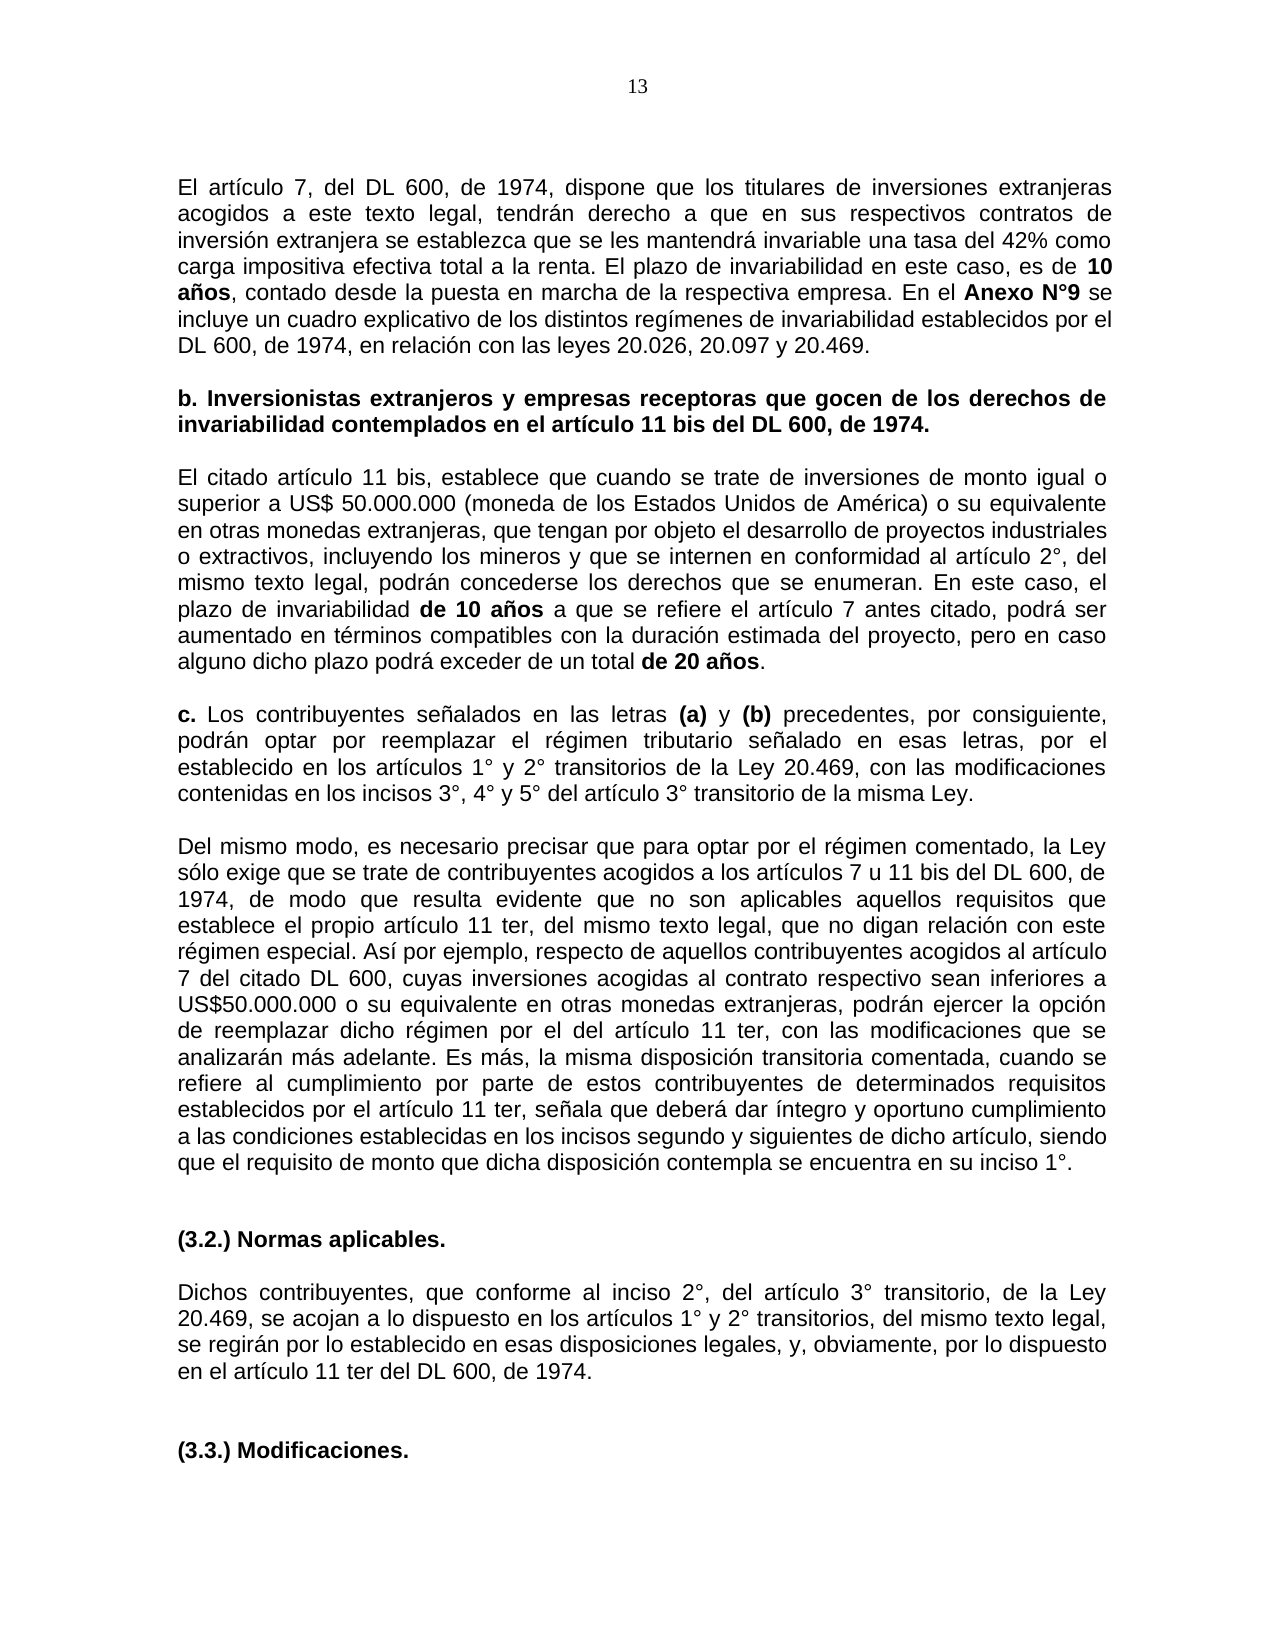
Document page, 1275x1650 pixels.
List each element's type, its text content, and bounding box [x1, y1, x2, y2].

list Los contribuyentes señalados en las letras (a) y (b) precedentes, por consiguiente, podrán optar por reemplazar el régimen tributario señalado en esas letras, por el establecido en los artículos 1° y 2° transitorios de la Ley 20.469, con las modificaciones contenidas en los incisos 3°, 4° y 5° del artículo 3° transitorio de la misma Ley. [177, 701, 1107, 806]
text Del mismo modo, es necesario precisar que para optar por el régimen comentado, la Ley sólo exige que se trate de contribuyentes acogidos a los artículos 7 u 11 bis del DL 600, de 1974, de modo que resulta evidente que no son aplicables aquellos requisitos que establece el propio artículo 11 ter, del mismo texto legal, que no digan relación con este régimen especial. Así por ejemplo, respecto de aquellos contribuyentes acogidos al artículo 7 del citado DL 600, cuyas inversiones acogidas al contrato respectivo sean inferiores a US$50.000.000 o su equivalente en otras monedas extranjeras, podrán ejercer la opción de reemplazar dicho régimen por el del artículo 11 ter, con las modificaciones que se analizarán más adelante. Es más, la misma disposición transitoria comentada, cuando se refiere al cumplimiento por parte de estos contribuyentes de determinados requisitos establecidos por el artículo 11 ter, señala que deberá dar íntegro y oportuno cumplimiento a las condiciones establecidas en los incisos segundo y siguientes de dicho artículo, siendo que el requisito de monto que dicha disposición contempla se encuentra en su inciso 1°. [177, 833, 1107, 1175]
text (3.3.) Modificaciones. [177, 1437, 1107, 1463]
text El citado artículo 11 bis, establece que cuando se trate de inversiones de monto igual o superior a US$ 50.000.000 (moneda de los Estados Unidos de América) o su equivalente en otras monedas extranjeras, que tengan por objeto el desarrollo de proyectos industriales o extractivos, incluyendo los mineros y que se internen en conformidad al artículo 2°, del mismo texto legal, podrán concederse los derechos que se enumeran. En este caso, el plazo de invariabilidad de 10 años a que se refiere el artículo 7 antes citado, podrá ser aumentado en términos compatibles con la duración estimada del proyecto, pero en caso alguno dicho plazo podrá exceder de un total de 20 años. [177, 464, 1107, 675]
list Inversionistas extranjeros y empresas receptoras que gocen de los derechos de invariabilidad contemplados en el artículo 11 bis del DL 600, de 1974. [177, 385, 1107, 437]
text Dichos contribuyentes, que conforme al inciso 2°, del artículo 3° transitorio, de la Ley 20.469, se acojan a lo dispuesto en los artículos 1° y 2° transitorios, del mismo texto legal, se regirán por lo establecido en esas disposiciones legales, y, obviamente, por lo dispuesto en el artículo 11 ter del DL 600, de 1974. [177, 1278, 1107, 1384]
text El artículo 7, del DL 600, de 1974, dispone que los titulares de inversiones extranjeras acogidos a este texto legal, tendrán derecho a que en sus respectivos contratos de inversión extranjera se establezca que se les mantendrá invariable una tasa del 42% como carga impositiva efectiva total a la renta. El plazo de invariabilidad en este caso, es de 10 años, contado desde la puesta en marcha de la respectiva empresa. En el Anexo N°9 se incluye un cuadro explicativo de los distintos regímenes de invariabilidad establecidos por el DL 600, de 1974, en relación con las leyes 20.026, 20.097 y 20.469. [177, 174, 1113, 358]
text (3.2.) Normas aplicables. [177, 1226, 1107, 1252]
